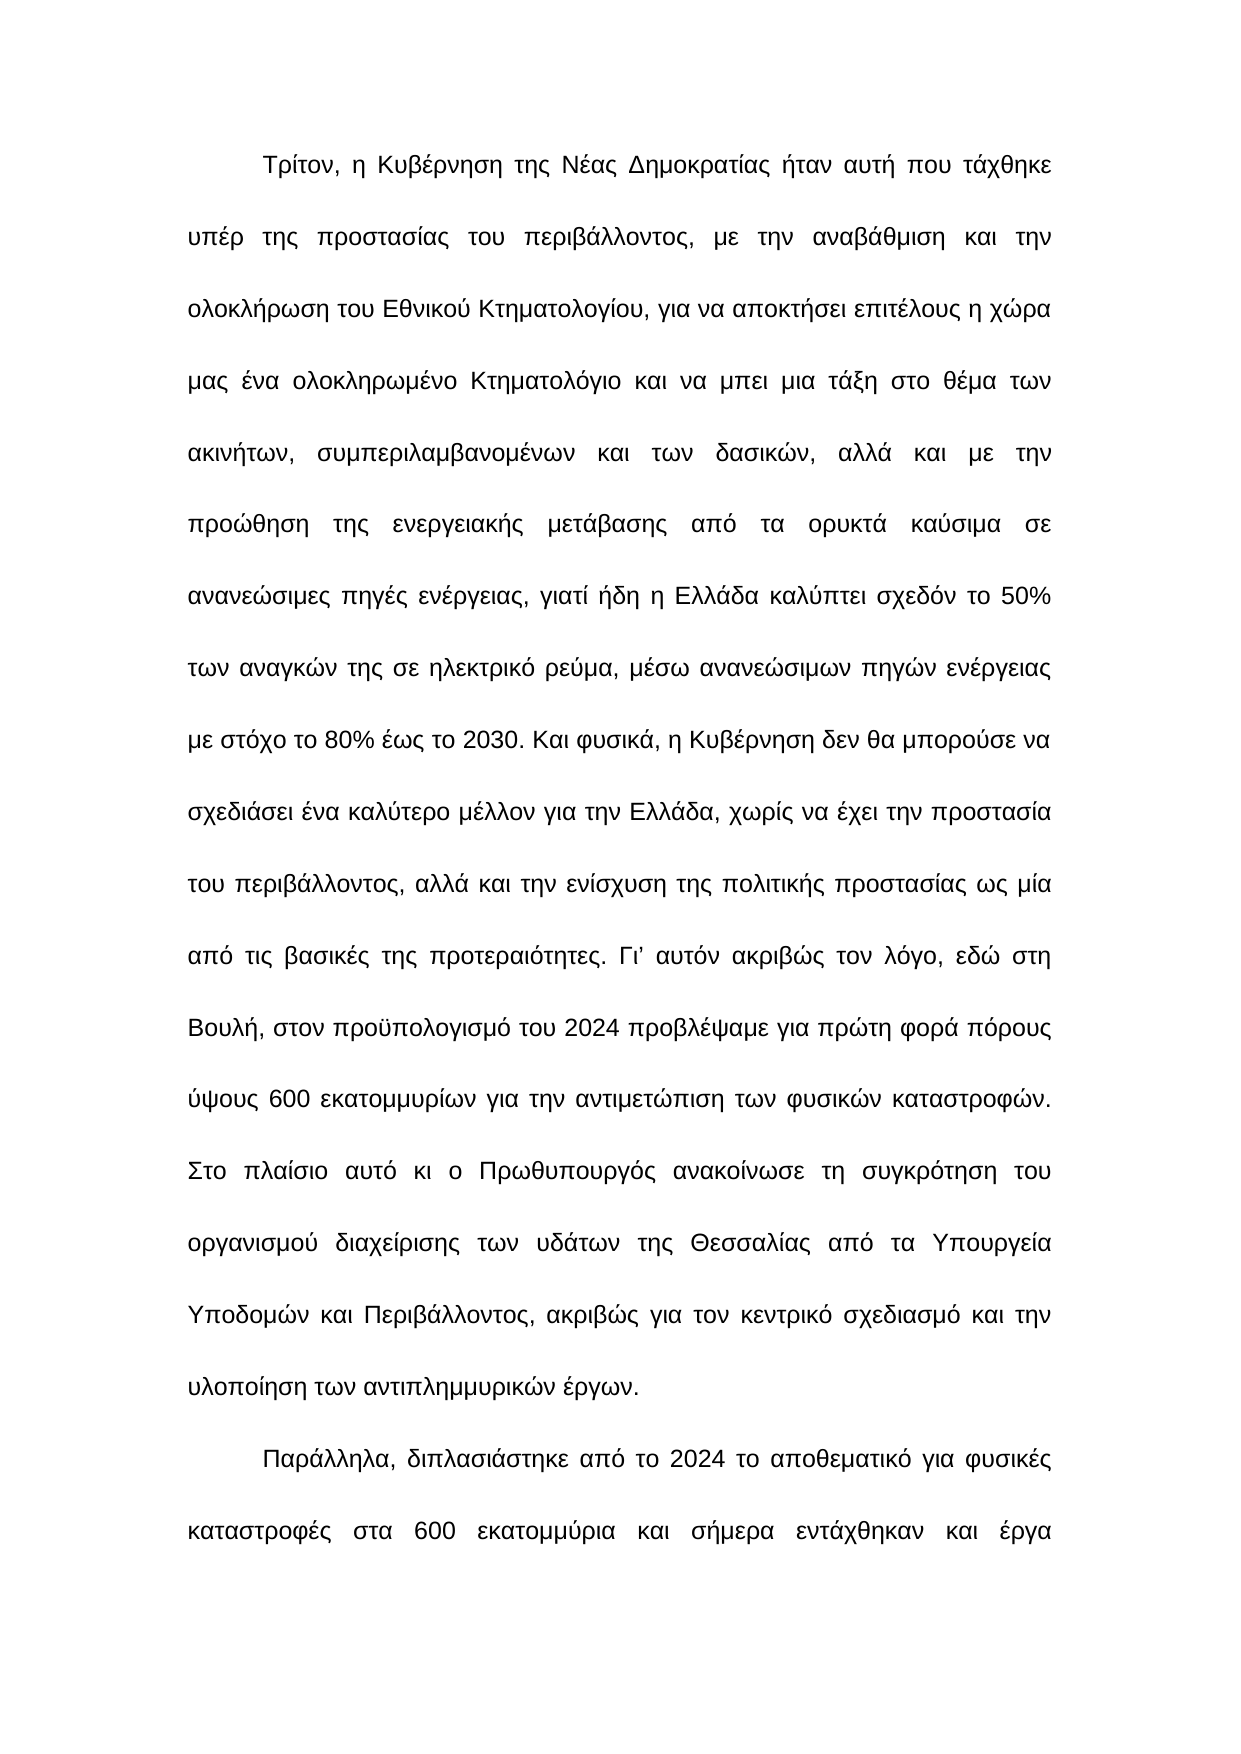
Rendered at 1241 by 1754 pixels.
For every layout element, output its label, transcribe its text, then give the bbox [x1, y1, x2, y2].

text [187, 1444, 1053, 1544]
text Τρίτον, η Κυβέρνηση της Νέας Δημοκρατίας ήταν αυτή που τάχθηκε υπέρ της προστασίας του περιβάλλοντος, με την αναβάθμιση και την ολοκλήρωση του Εθνικού Κτηματολογίου, για να αποκτήσει επιτέλους η χώρα μας ένα ολοκληρωμένο Κτηματολόγιο και να μπει μια τάξη στο θέμα των ακινήτων, συμπεριλαμβανομένων και των δασικών, αλλά και με την προώθηση της ενεργειακής μετάβασης από τα ορυκτά καύσιμα σε ανανεώσιμες πηγές ενέργειας, γιατί ήδη η Ελλάδα καλύπτει σχεδόν το 50% των αναγκών της σε ηλεκτρικό ρεύμα, μέσω ανανεώσιμων πηγών ενέργειας με στόχο το 80% έως το 2030. Και φυσικά, η Κυβέρνηση δεν θα μπορούσε να σχεδιάσει ένα καλύτερο μέλλον για την Ελλάδα, χωρίς να έχει την προστασία του περιβάλλοντος, αλλά και την ενίσχυση της πολιτικής προστασίας ως μία από τις βασικές της προτεραιότητες. Γι’ αυτόν ακριβώς τον λόγο, εδώ στη Βουλή, στον προϋπολογισμό του 2024 προβλέψαμε για πρώτη φορά πόρους ύψους 600 εκατομμυρίων για την αντιμετώπιση των φυσικών καταστροφών. Στο πλαίσιο αυτό κι ο Πρωθυπουργός ανακοίνωσε τη συγκρότηση του οργανισμού διαχείρισης των υδάτων της Θεσσαλίας από τα Υπουργεία Υποδομών και Περιβάλλοντος, ακριβώς για τον κεντρικό σχεδιασμό και την υλοποίηση των αντιπλημμυρικών έργων. [187, 150, 1053, 1401]
